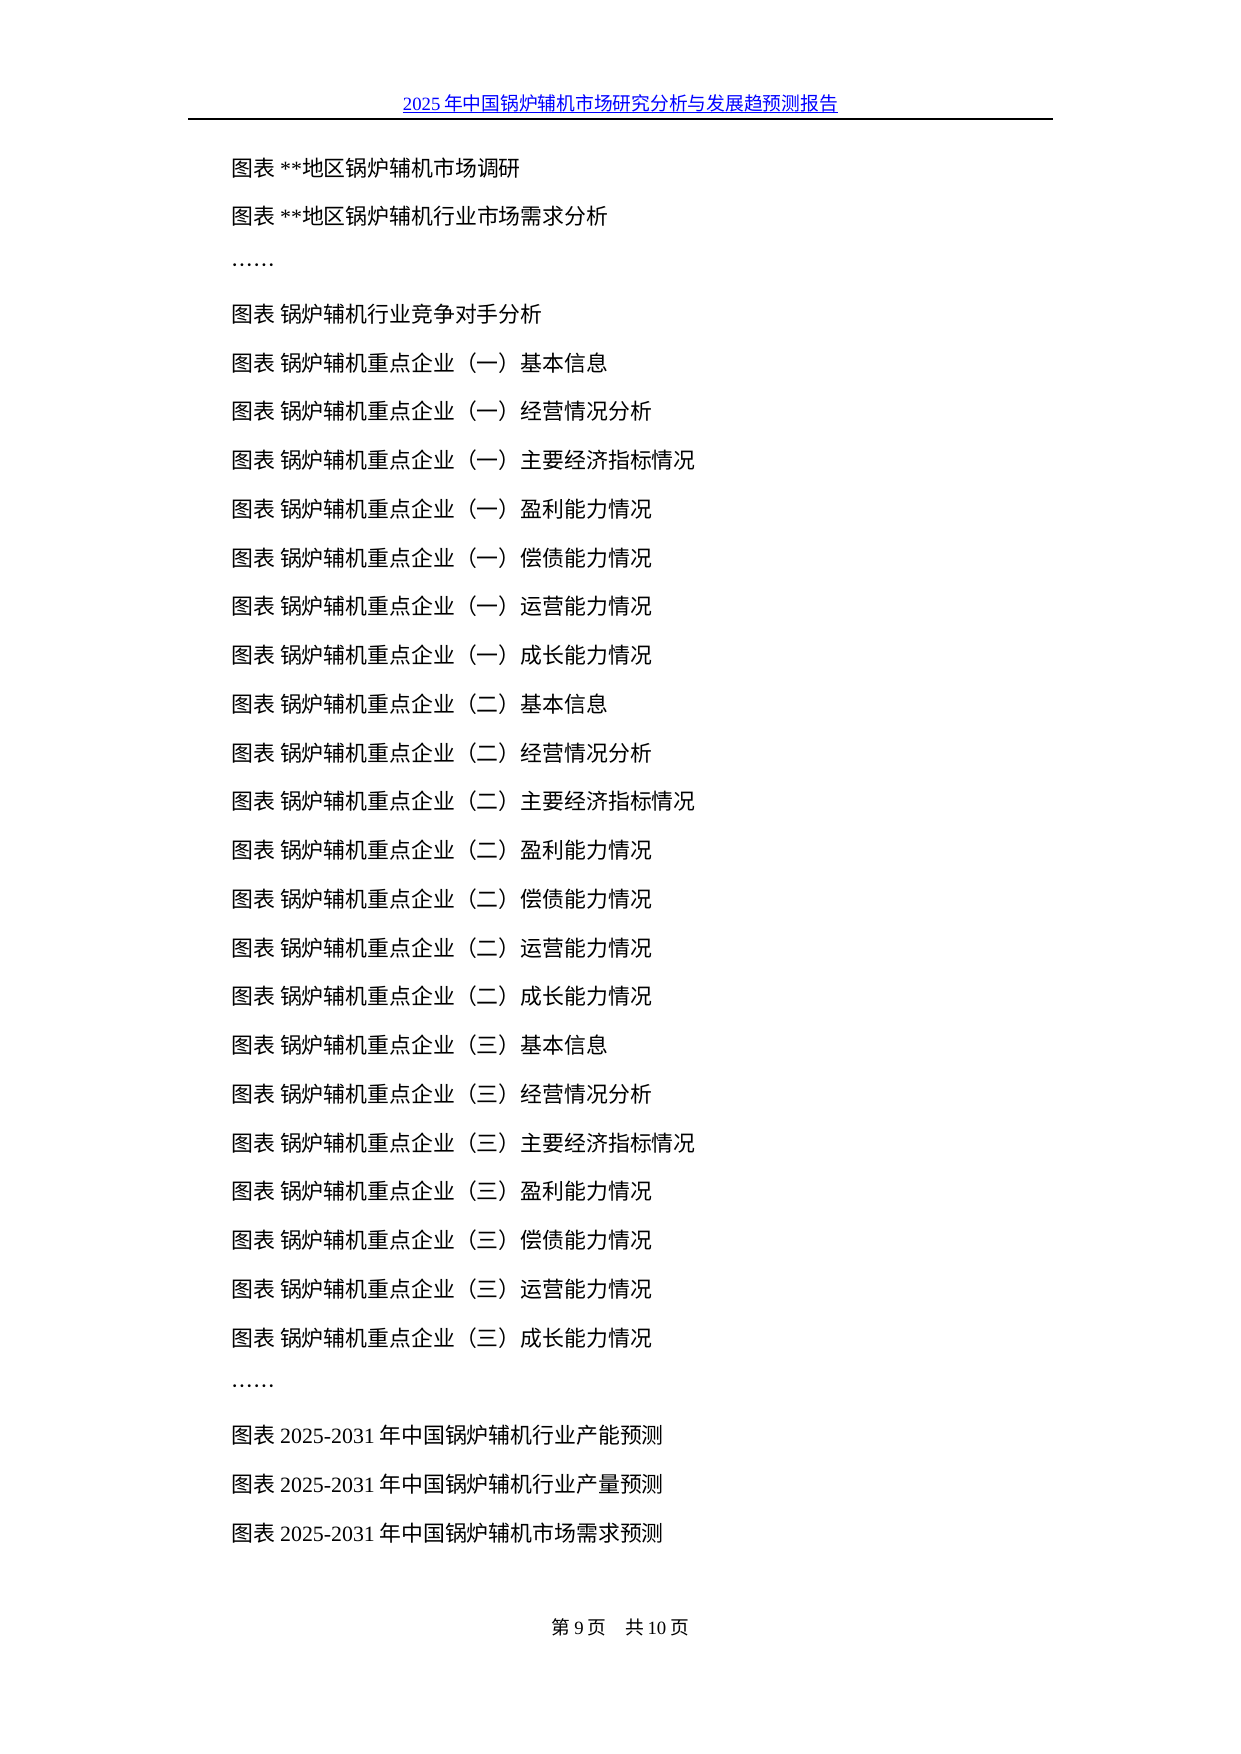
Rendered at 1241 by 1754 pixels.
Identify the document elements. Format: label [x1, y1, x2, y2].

text [187, 150, 1053, 1548]
